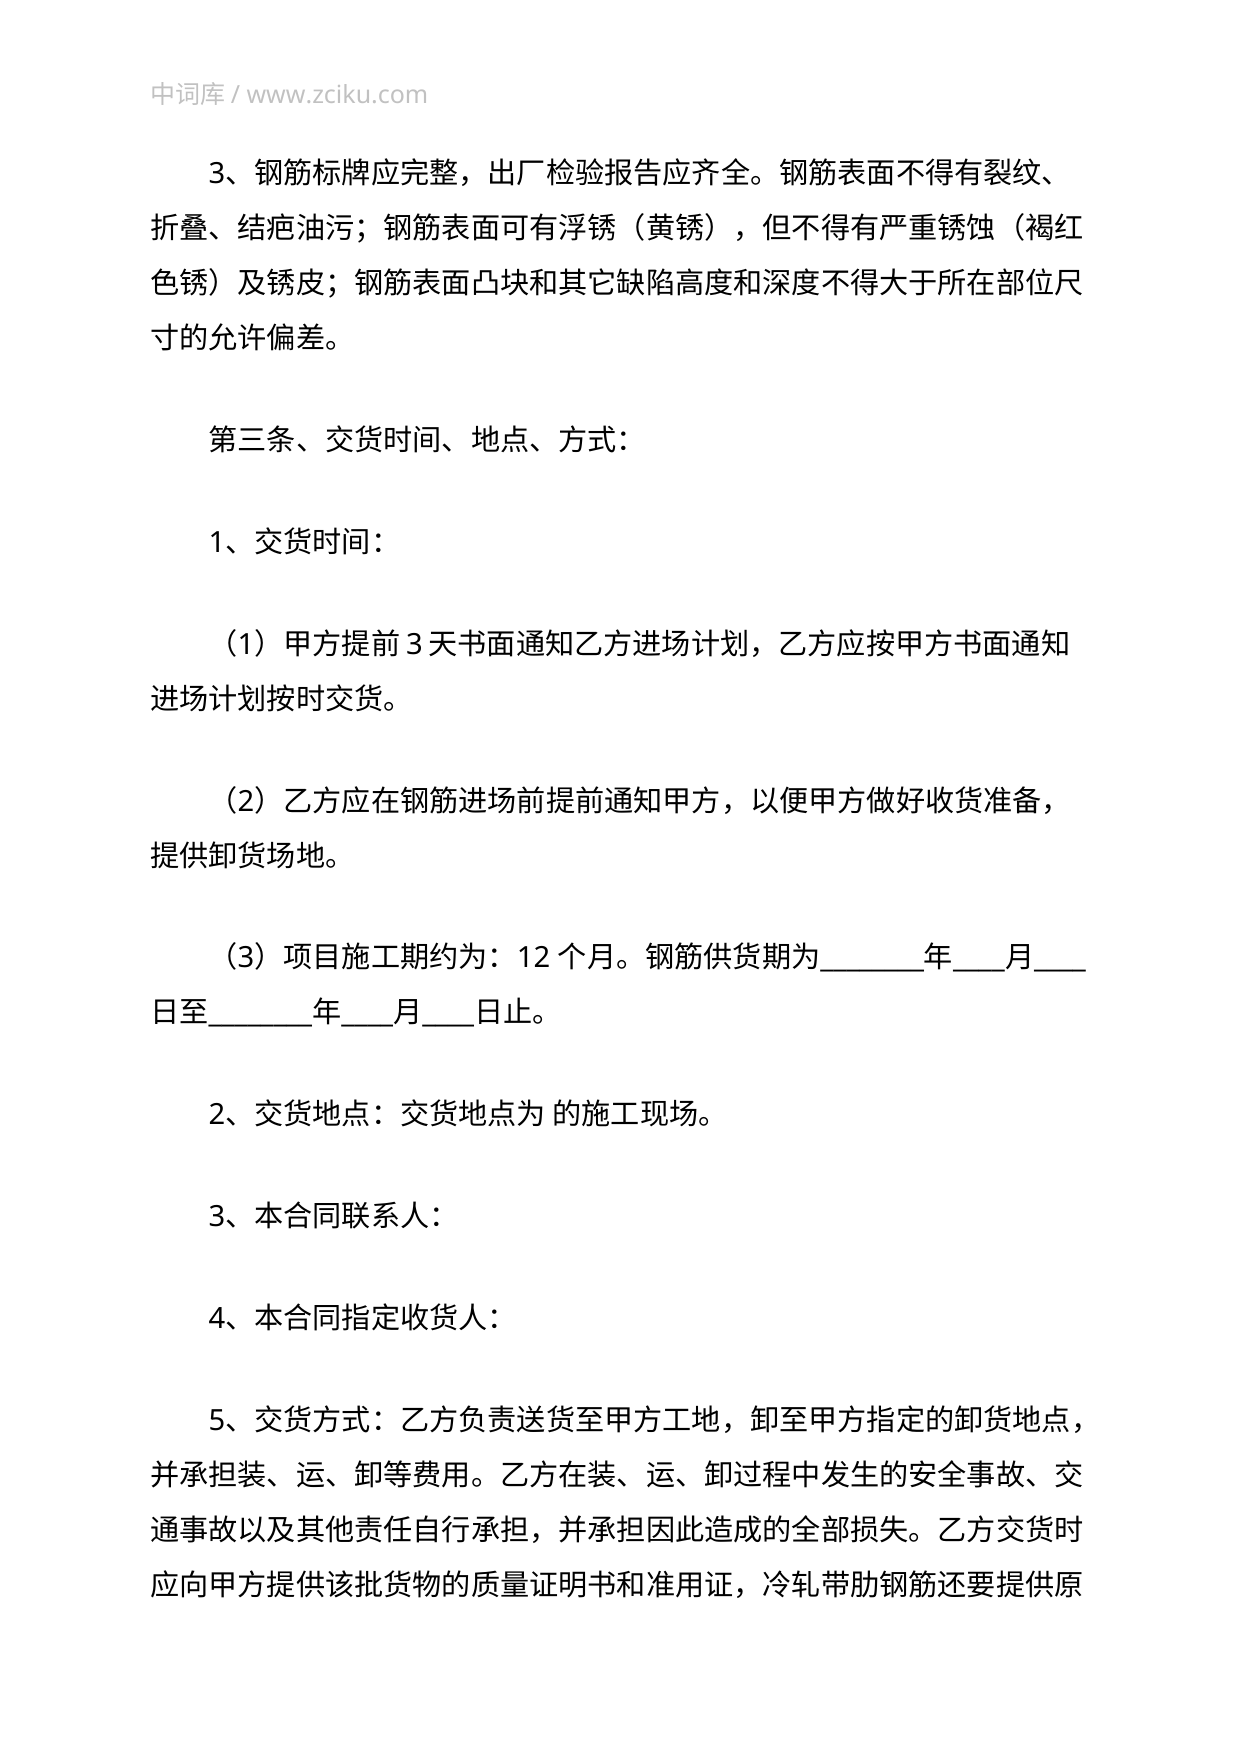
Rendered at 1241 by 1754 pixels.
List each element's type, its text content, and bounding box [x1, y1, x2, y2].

text 第三条、交货时间、地点、方式： [150, 417, 1090, 459]
text （2）乙方应在钢筋进场前提前通知甲方，以便甲方做好收货准备，提供卸货场地。 [150, 777, 1090, 874]
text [150, 1397, 1090, 1604]
text 4、本合同指定收货人： [150, 1295, 1090, 1337]
text （1）甲方提前3天书面通知乙方进场计划，乙方应按甲方书面通知进场计划按时交货。 [150, 620, 1090, 718]
text 3、钢筋标牌应完整，出厂检验报告应齐全。钢筋表面不得有裂纹、折叠、结疤油污；钢筋表面可有浮锈（黄锈），但不得有严重锈蚀（褐红色锈）及锈皮；钢筋表面凸块和其它缺陷高度和深度不得大于所在部位尺寸的允许偏差。 [150, 150, 1090, 357]
text 2、交货地点：交货地点为 的施工现场。 [150, 1091, 1090, 1133]
text （3）项目施工期约为：12 个月。钢筋供货期为________年____月____日至________年____月____日止。 [150, 934, 1090, 1031]
text 1、交货时间： [150, 518, 1090, 561]
text 3、本合同联系人： [150, 1193, 1090, 1235]
